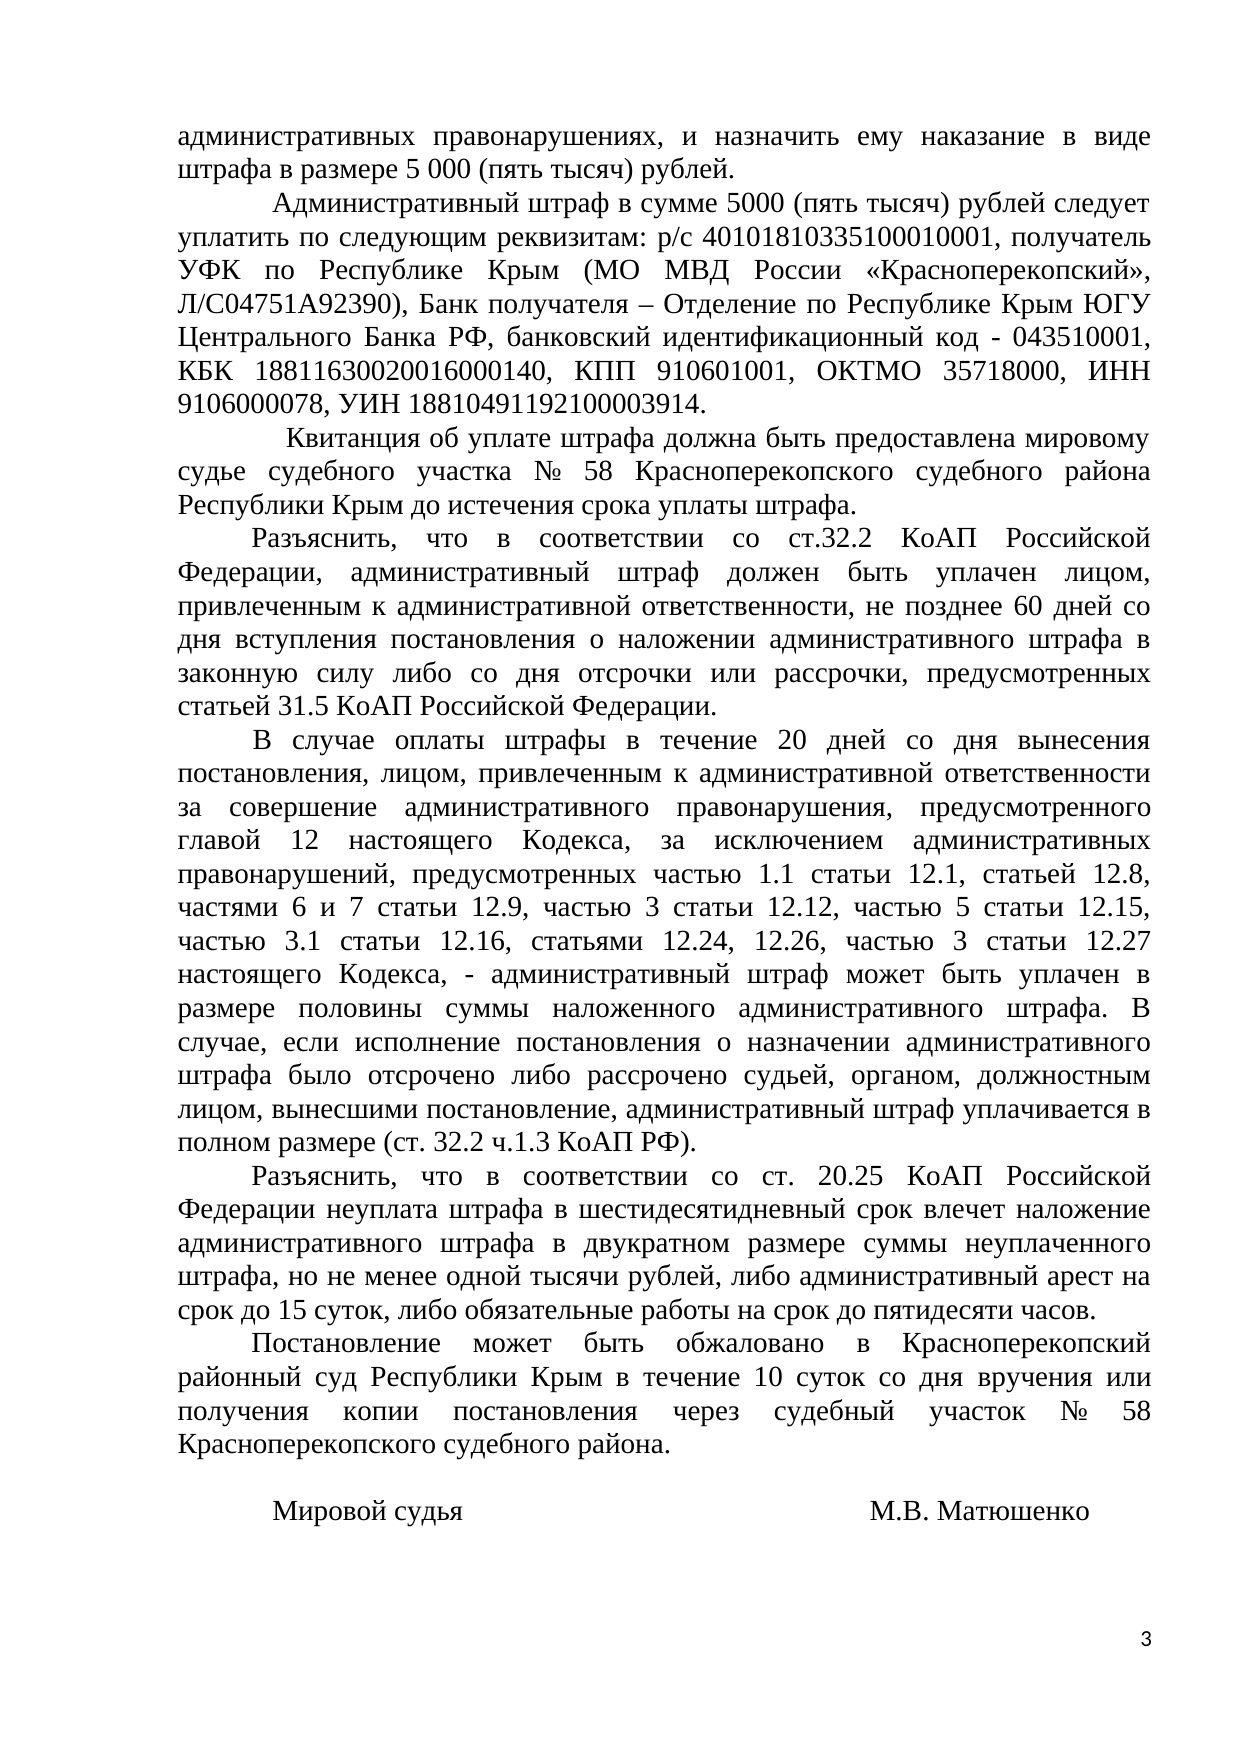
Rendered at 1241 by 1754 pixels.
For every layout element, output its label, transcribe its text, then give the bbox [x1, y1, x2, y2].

text Квитанция об уплате штрафа должна быть предоставлена мировому судье судебного участка № 58 Красноперекопского судебного района Республики Крым до истечения срока уплаты штрафа. [177, 420, 1152, 521]
text Разъяснить, что в соответствии со ст.32.2 КоАП Российской Федерации, административный штраф должен быть уплачен лицом, привлеченным к административной ответственности, не позднее 60 дней со дня вступления постановления о наложении административного штрафа в законную силу либо со дня отсрочки или рассрочки, предусмотренных статьей 31.5 КоАП Российской Федерации. [177, 521, 1152, 722]
text Разъяснить, что в соответствии со ст. 20.25 КоАП Российской Федерации неуплата штрафа в шестидесятидневный срок влечет наложение административного штрафа в двукратном размере суммы неуплаченного штрафа, но не менее одной тысячи рублей, либо административный арест на срок до 15 суток, либо обязательные работы на срок до пятидесяти часов. [177, 1158, 1152, 1326]
text Административный штраф в сумме 5000 (пять тысяч) рублей следует уплатить по следующим реквизитам: р/с 40101810335100010001, получатель УФК по Республике Крым (МО МВД России «Красноперекопский», Л/С04751А92390), Банк получателя – Отделение по Республике Крым ЮГУ Центрального Банка РФ, банковский идентификационный код - 043510001, КБК 18811630020016000140, КПП 910601001, ОКТМО 35718000, ИНН 9106000078, УИН 18810491192100003914. [177, 185, 1152, 420]
text Постановление может быть обжаловано в Красноперекопский районный суд Республики Крым в течение 10 суток со дня вручения или получения копии постановления через судебный участок № 58 Красноперекопского судебного района. [177, 1326, 1152, 1460]
text В случае оплаты штрафы в течение 20 дней со дня вынесения постановления, лицом, привлеченным к административной ответственности за совершение административного правонарушения, предусмотренного главой 12 настоящего Кодекса, за исключением административных правонарушений, предусмотренных частью 1.1 статьи 12.1, статьей 12.8, частями 6 и 7 статьи 12.9, частью 3 статьи 12.12, частью 5 статьи 12.15, частью 3.1 статьи 12.16, статьями 12.24, 12.26, частью 3 статьи 12.27 настоящего Кодекса, - административный штраф может быть уплачен в размере половины суммы наложенного административного штрафа. В случае, если исполнение постановления о назначении административного штрафа было отсрочено либо рассрочено судьей, органом, должностным лицом, вынесшими постановление, административный штраф уплачивается в полном размере (ст. 32.2 ч.1.3 КоАП РФ). [177, 722, 1152, 1158]
text Мировой судья М.В. Матюшенко [177, 1493, 1152, 1527]
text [177, 118, 1152, 185]
